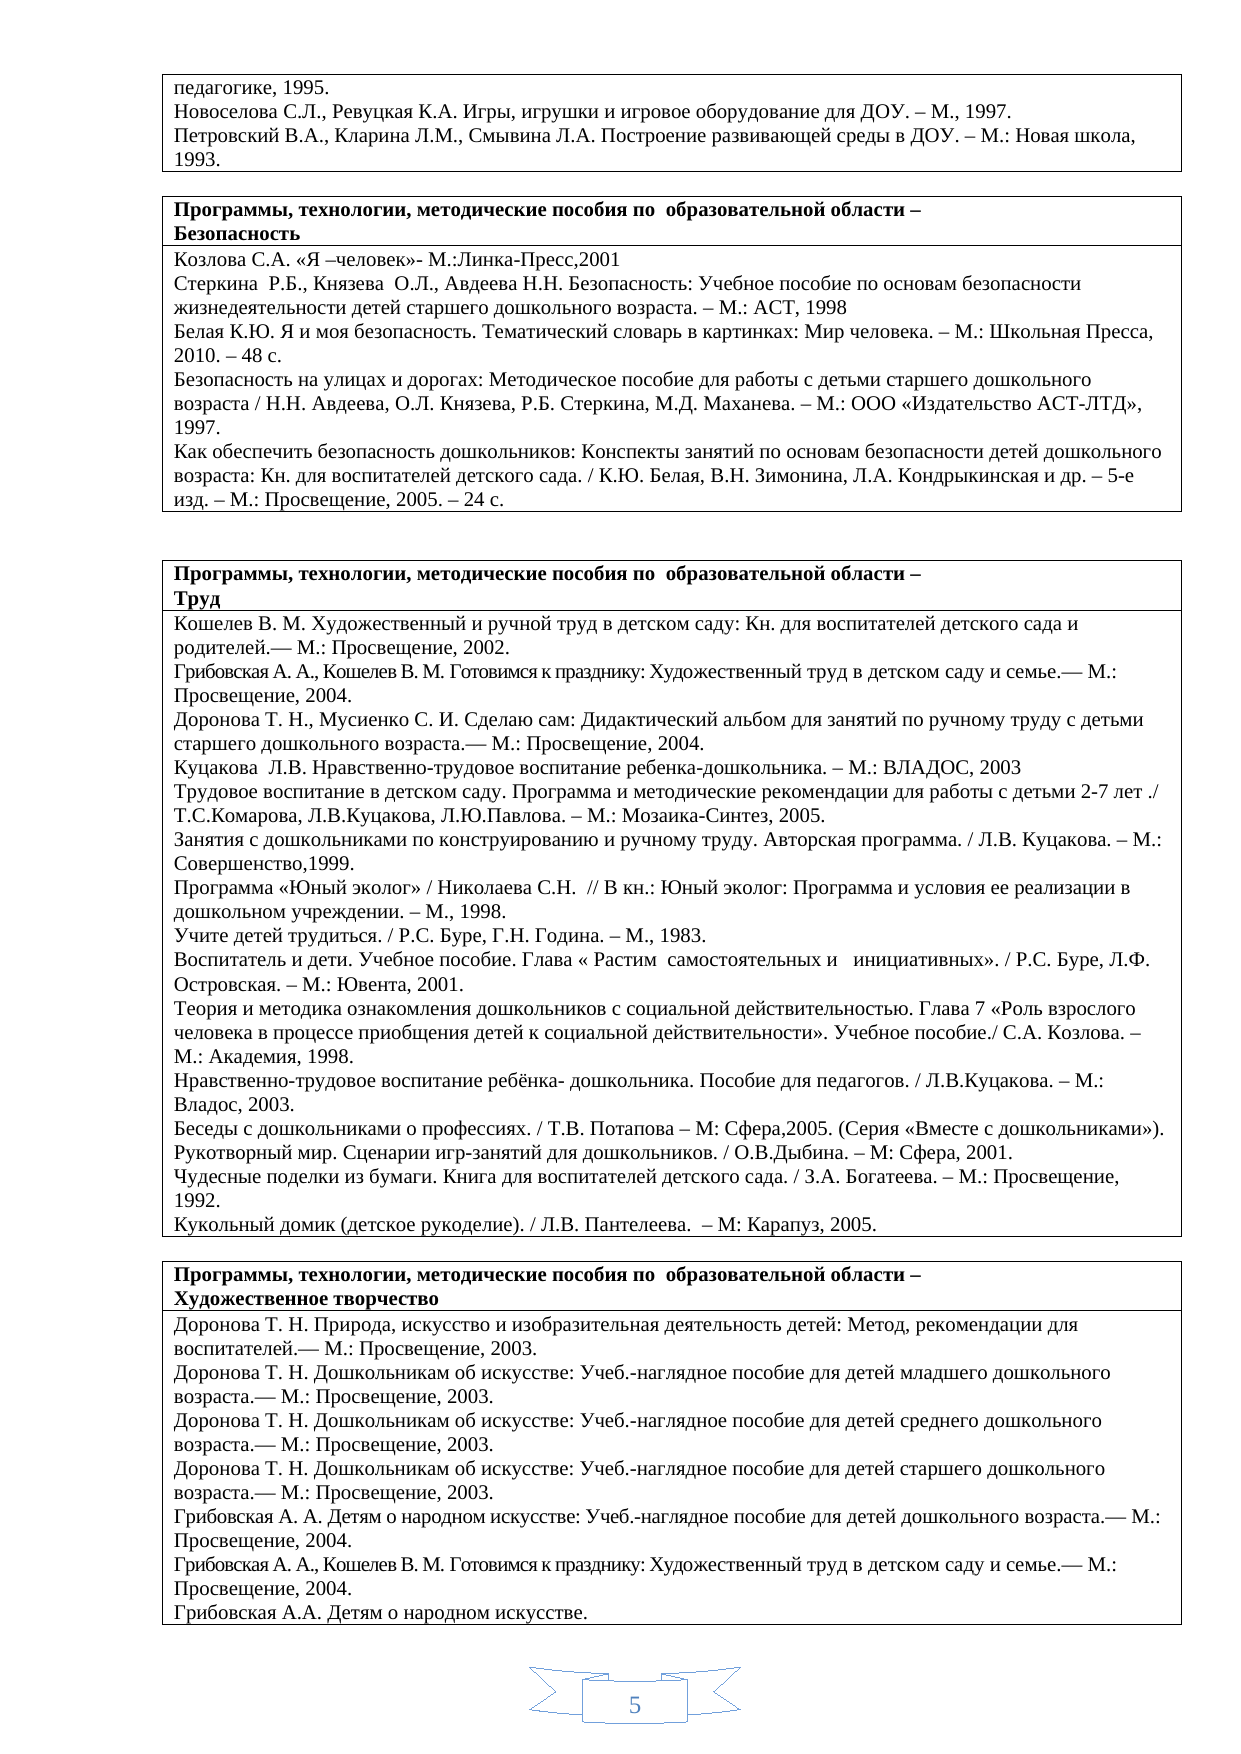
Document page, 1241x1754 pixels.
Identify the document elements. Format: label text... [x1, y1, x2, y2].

table_cell Козлова С.А. «Я –человек»- М.:Линка-Пресс,2001 Стеркина Р.Б., Князева О.Л., Авдеева Н.Н. Безопасность: Учебное пособие по основам безопасности жизнедеятельности детей старшего дошкольного возраста. – М.: АСТ, 1998 Белая К.Ю. Я и моя безопасность. Тематический словарь в картинках: Мир человека. – М.: Школьная Пресса, 2010. – 48 с. Безопасность на улицах и дорогах: Методическое пособие для работы с детьми старшего дошкольного возраста / Н.Н. Авдеева, О.Л. Князева, Р.Б. Стеркина, М.Д. Маханева. – М.: ООО «Издательство АСТ-ЛТД», 1997. Как обеспечить безопасность дошкольников: Конспекты занятий по основам безопасности детей дошкольного возраста: Кн. для воспитателей детского сада. / К.Ю. Белая, В.Н. Зимонина, Л.А. Кондрыкинская и др. – 5-е изд. – М.: Просвещение, 2005. – 24 с. [163, 246, 1181, 511]
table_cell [163, 1311, 1181, 1624]
table_header Программы, технологии, методические пособия по образовательной области – Художественное творчество [163, 1262, 1181, 1310]
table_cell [163, 75, 1181, 171]
table_header Программы, технологии, методические пособия по образовательной области – Безопасность [163, 197, 1181, 245]
table_cell Кошелев В. М. Художественный и ручной труд в детском саду: Кн. для воспитателей детского сада и родителей.— М.: Просвещение, 2002. Грибовская А. А., Кошелев В. М. Готовимся к празднику: Художественный труд в детском саду и семье.— М.: Просвещение, 2004. Доронова Т. Н., Мусиенко С. И. Сделаю сам: Дидактический альбом для занятий по ручному труду с детьми старшего дошкольного возраста.— М.: Просвещение, 2004. Куцакова Л.В. Нравственно-трудовое воспитание ребенка-дошкольника. – М.: ВЛАДОС, 2003 Трудовое воспитание в детском саду. Программа и методические рекомендации для работы с детьми 2-7 лет ./ Т.С.Комарова, Л.В.Куцакова, Л.Ю.Павлова. – М.: Мозаика-Синтез, 2005. Занятия с дошкольниками по конструированию и ручному труду. Авторская программа. / Л.В. Куцакова. – М.: Совершенство,1999. Программа «Юный эколог» / Николаева С.Н. // В кн.: Юный эколог: Программа и условия ее реализации в дошкольном учреждении. – М., 1998. Учите детей трудиться. / Р.С. Буре, Г.Н. Година. – М., 1983. Воспитатель и дети. Учебное пособие. Глава « Растим самостоятельных и инициативных». / Р.С. Буре, Л.Ф. Островская. – М.: Ювента, 2001. Теория и методика ознакомления дошкольников с социальной действительностью. Глава 7 «Роль взрослого человека в процессе приобщения детей к социальной действительности». Учебное пособие./ С.А. Козлова. – М.: Академия, 1998. Нравственно-трудовое воспитание ребёнка- дошкольника. Пособие для педагогов. / Л.В.Куцакова. – М.: Владос, 2003. Беседы с дошкольниками о профессиях. / Т.В. Потапова – М: Сфера,2005. (Серия «Вместе с дошкольниками»). Рукотворный мир. Сценарии игр-занятий для дошкольников. / О.В.Дыбина. – М: Сфера, 2001. Чудесные поделки из бумаги. Книга для воспитателей детского сада. / З.А. Богатеева. – М.: Просвещение, 1992. Кукольный домик (детское рукоделие). / Л.В. Пантелеева. – М: Карапуз, 2005. [163, 611, 1181, 1236]
table_header Программы, технологии, методические пособия по образовательной области – Труд [163, 561, 1181, 609]
